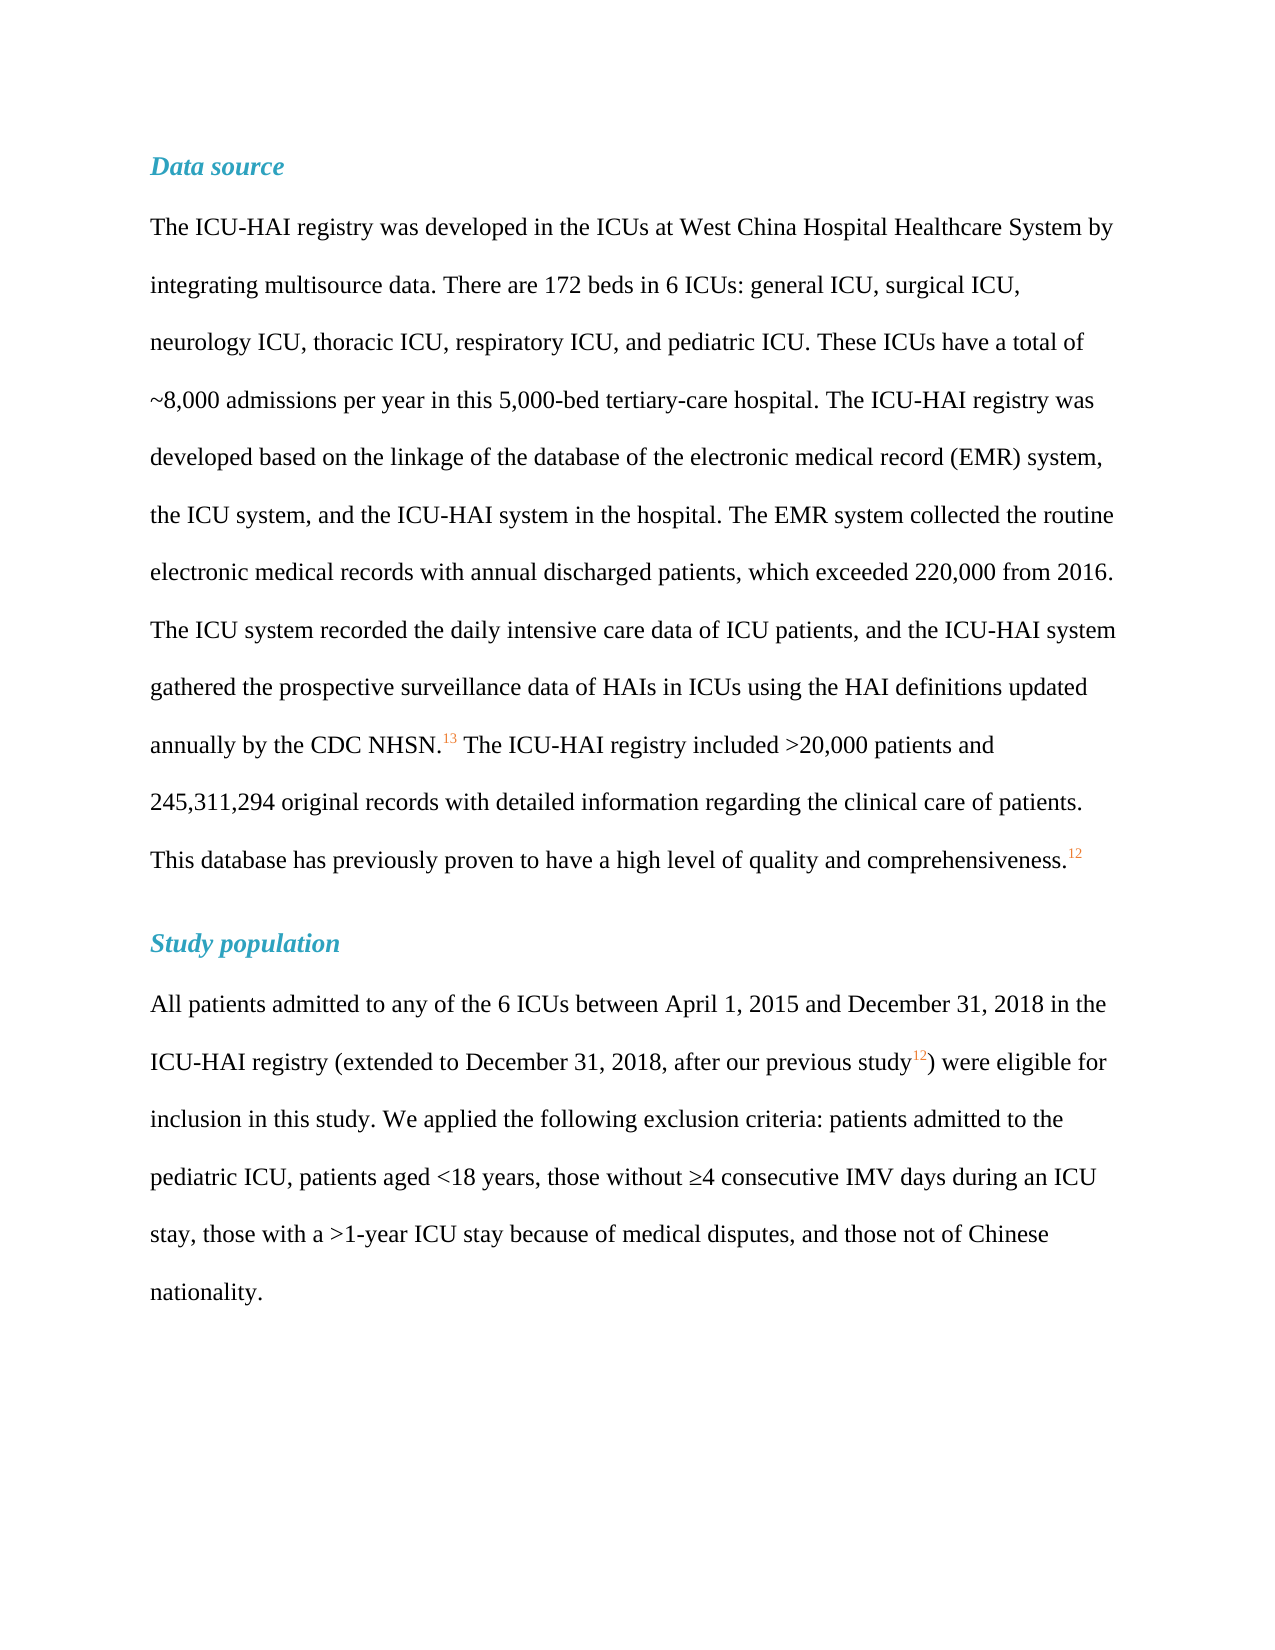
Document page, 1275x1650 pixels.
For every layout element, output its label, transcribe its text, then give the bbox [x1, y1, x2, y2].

text The ICU-HAI registry was developed in the ICUs at West China Hospital Healthcare System by integrating multisource data. There are 172 beds in 6 ICUs: general ICU, surgical ICU, neurology ICU, thoracic ICU, respiratory ICU, and pediatric ICU. These ICUs have a total of ~8,000 admissions per year in this 5,000-bed tertiary-care hospital. The ICU-HAI registry was developed based on the linkage of the database of the electronic medical record (EMR) system, the ICU system, and the ICU-HAI system in the hospital. The EMR system collected the routine electronic medical records with annual discharged patients, which exceeded 220,000 from 2016. The ICU system recorded the daily intensive care data of ICU patients, and the ICU-HAI system gathered the prospective surveillance data of HAIs in ICUs using the HAI definitions updated annually by the CDC NHSN.13 The ICU-HAI registry included >20,000 patients and 245,311,294 original records with detailed information regarding the clinical care of patients. This database has previously proven to have a high level of quality and comprehensiveness.12 [150, 212, 1125, 873]
subtitle Study population [150, 927, 1125, 958]
subtitle Data source [150, 150, 1125, 181]
text All patients admitted to any of the 6 ICUs between April 1, 2015 and December 31, 2018 in the ICU-HAI registry (extended to December 31, 2018, after our previous study12) were eligible for inclusion in this study. We applied the following exclusion criteria: patients admitted to the pediatric ICU, patients aged <18 years, those without ≥4 consecutive IMV days during an ICU stay, those with a >1-year ICU stay because of medical disputes, and those not of Chinese nationality. [150, 989, 1125, 1306]
